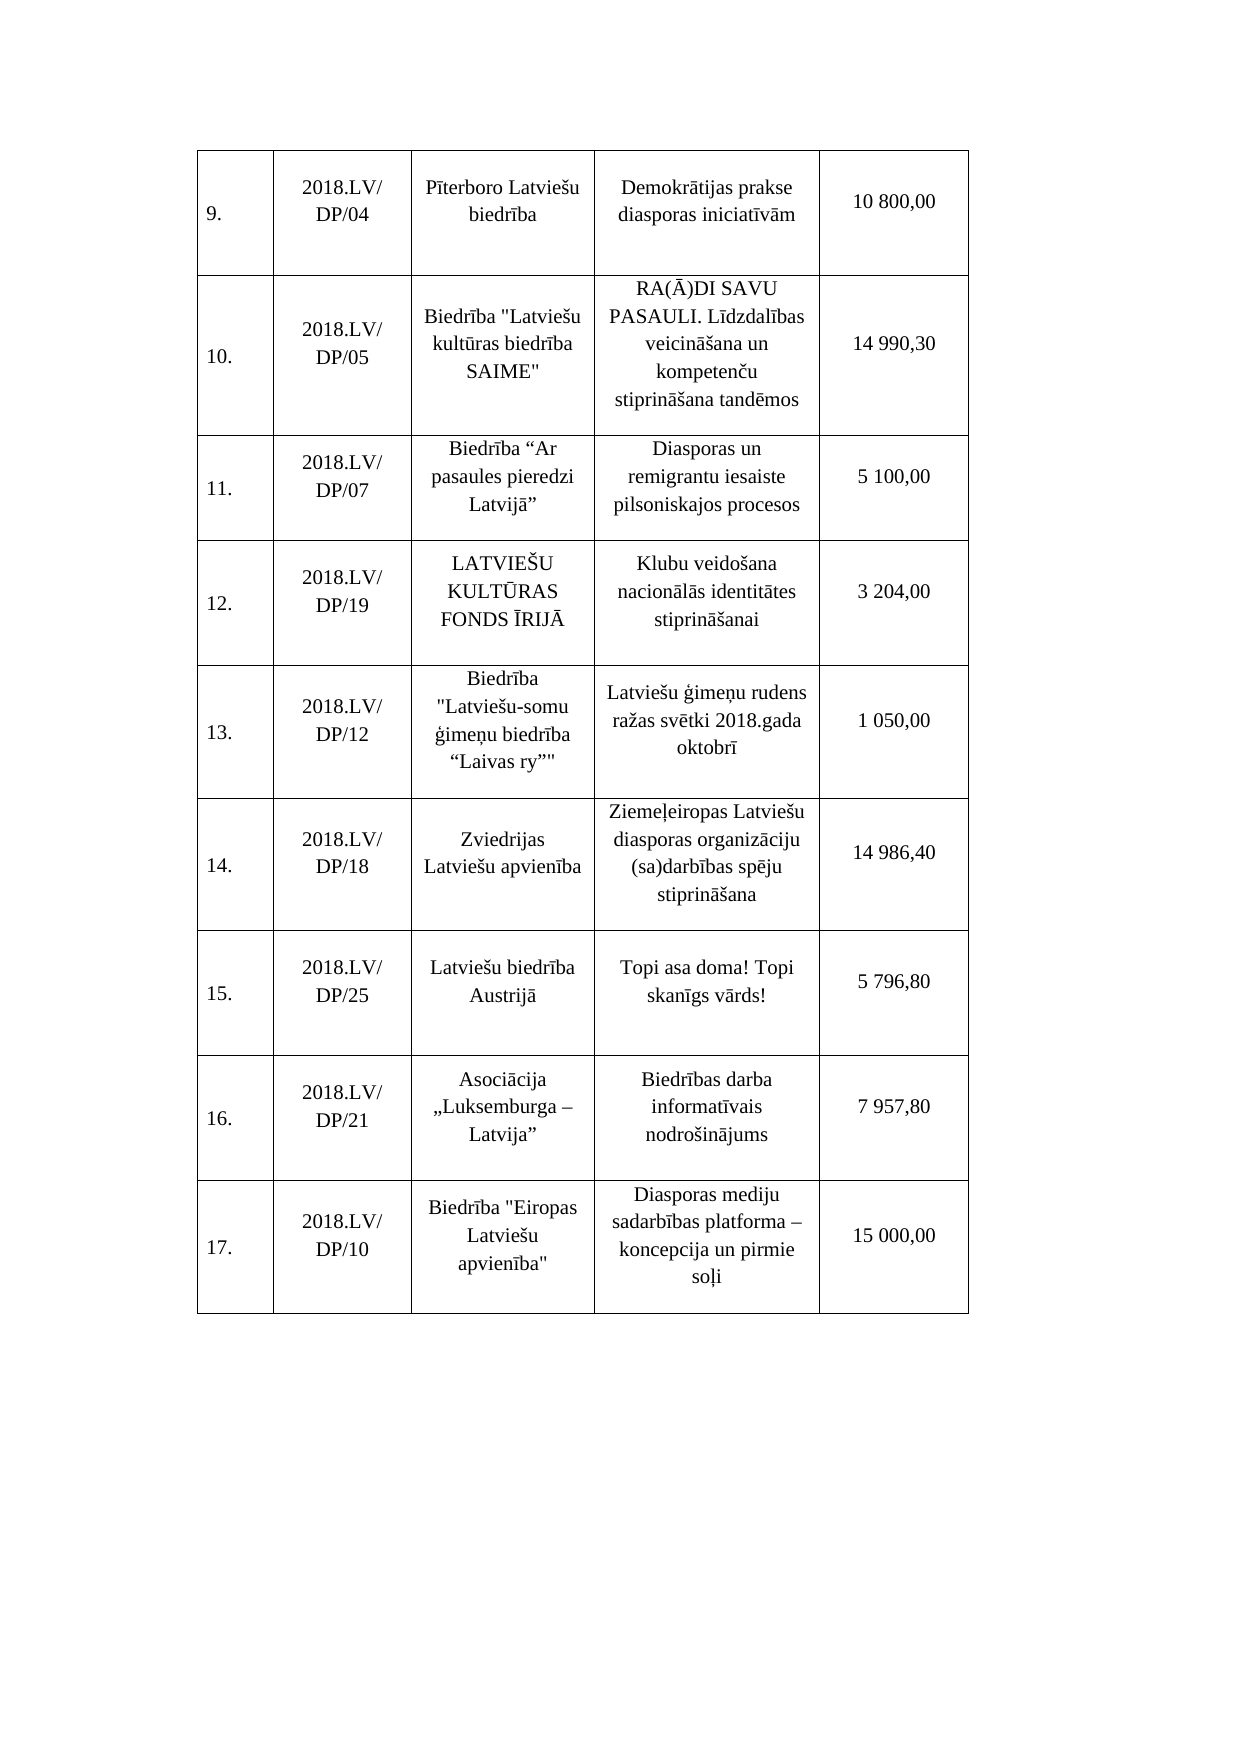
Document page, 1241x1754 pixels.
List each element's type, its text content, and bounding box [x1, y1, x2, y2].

table_cell 2018.LV/DP/21 [274, 1056, 411, 1180]
table_cell 3 204,00 [820, 541, 968, 665]
table_cell [198, 1181, 273, 1313]
table_cell [198, 931, 273, 1055]
table_cell Biedrība "Latviešu kultūras biedrība SAIME" [412, 276, 594, 435]
table_cell 2018.LV/DP/10 [274, 1181, 411, 1313]
table_cell 2018.LV/DP/19 [274, 541, 411, 665]
table_cell Asociācija „Luksemburga – Latvija” [412, 1056, 594, 1180]
table_cell Latviešu ģimeņu rudens ražas svētki 2018.gada oktobrī [595, 666, 819, 798]
table_cell 2018.LV/DP/05 [274, 276, 411, 435]
table_cell 2018.LV/DP/04 [274, 151, 411, 275]
table_cell Klubu veidošana nacionālās identitātes stiprināšanai [595, 541, 819, 665]
table_cell RA(Ā)DI SAVU PASAULI. Līdzdalības veicināšana un kompetenču stiprināšana tandēmos [595, 276, 819, 435]
table_cell [198, 151, 273, 275]
table_cell Diasporas mediju sadarbības platforma – koncepcija un pirmie soļi [595, 1181, 819, 1313]
table_cell [198, 541, 273, 665]
table_cell 2018.LV/DP/12 [274, 666, 411, 798]
table_cell 2018.LV/DP/07 [274, 436, 411, 540]
table_cell [198, 276, 273, 435]
table_cell Pīterboro Latviešu biedrība [412, 151, 594, 275]
table_cell Latviešu biedrība Austrijā [412, 931, 594, 1055]
table_cell 1 050,00 [820, 666, 968, 798]
table_cell Ziemeļeiropas Latviešu diasporas organizāciju (sa)darbības spēju stiprināšana [595, 799, 819, 930]
table_cell 2018.LV/DP/18 [274, 799, 411, 930]
table_cell Demokrātijas prakse diasporas iniciatīvām [595, 151, 819, 275]
table_cell 2018.LV/DP/25 [274, 931, 411, 1055]
table_cell 7 957,80 [820, 1056, 968, 1180]
table_cell Biedrība "Eiropas Latviešu apvienība" [412, 1181, 594, 1313]
table_cell Topi asa doma! Topi skanīgs vārds! [595, 931, 819, 1055]
table_cell [198, 666, 273, 798]
table_cell 5 796,80 [820, 931, 968, 1055]
table_cell 10 800,00 [820, 151, 968, 275]
table_cell 14 986,40 [820, 799, 968, 930]
table_cell Zviedrijas Latviešu apvienība [412, 799, 594, 930]
table_cell 15 000,00 [820, 1181, 968, 1313]
table_cell 5 100,00 [820, 436, 968, 540]
table_cell Diasporas un remigrantu iesaiste pilsoniskajos procesos [595, 436, 819, 540]
table_cell Biedrība "Latviešu-somu ģimeņu biedrība “Laivas ry”" [412, 666, 594, 798]
table_cell Biedrība “Ar pasaules pieredzi Latvijā” [412, 436, 594, 540]
table_cell Biedrības darba informatīvais nodrošinājums [595, 1056, 819, 1180]
table_cell 14 990,30 [820, 276, 968, 435]
table_cell LATVIEŠU KULTŪRAS FONDS ĪRIJĀ [412, 541, 594, 665]
table_cell [198, 1056, 273, 1180]
table_cell [198, 799, 273, 930]
table_cell [198, 436, 273, 540]
